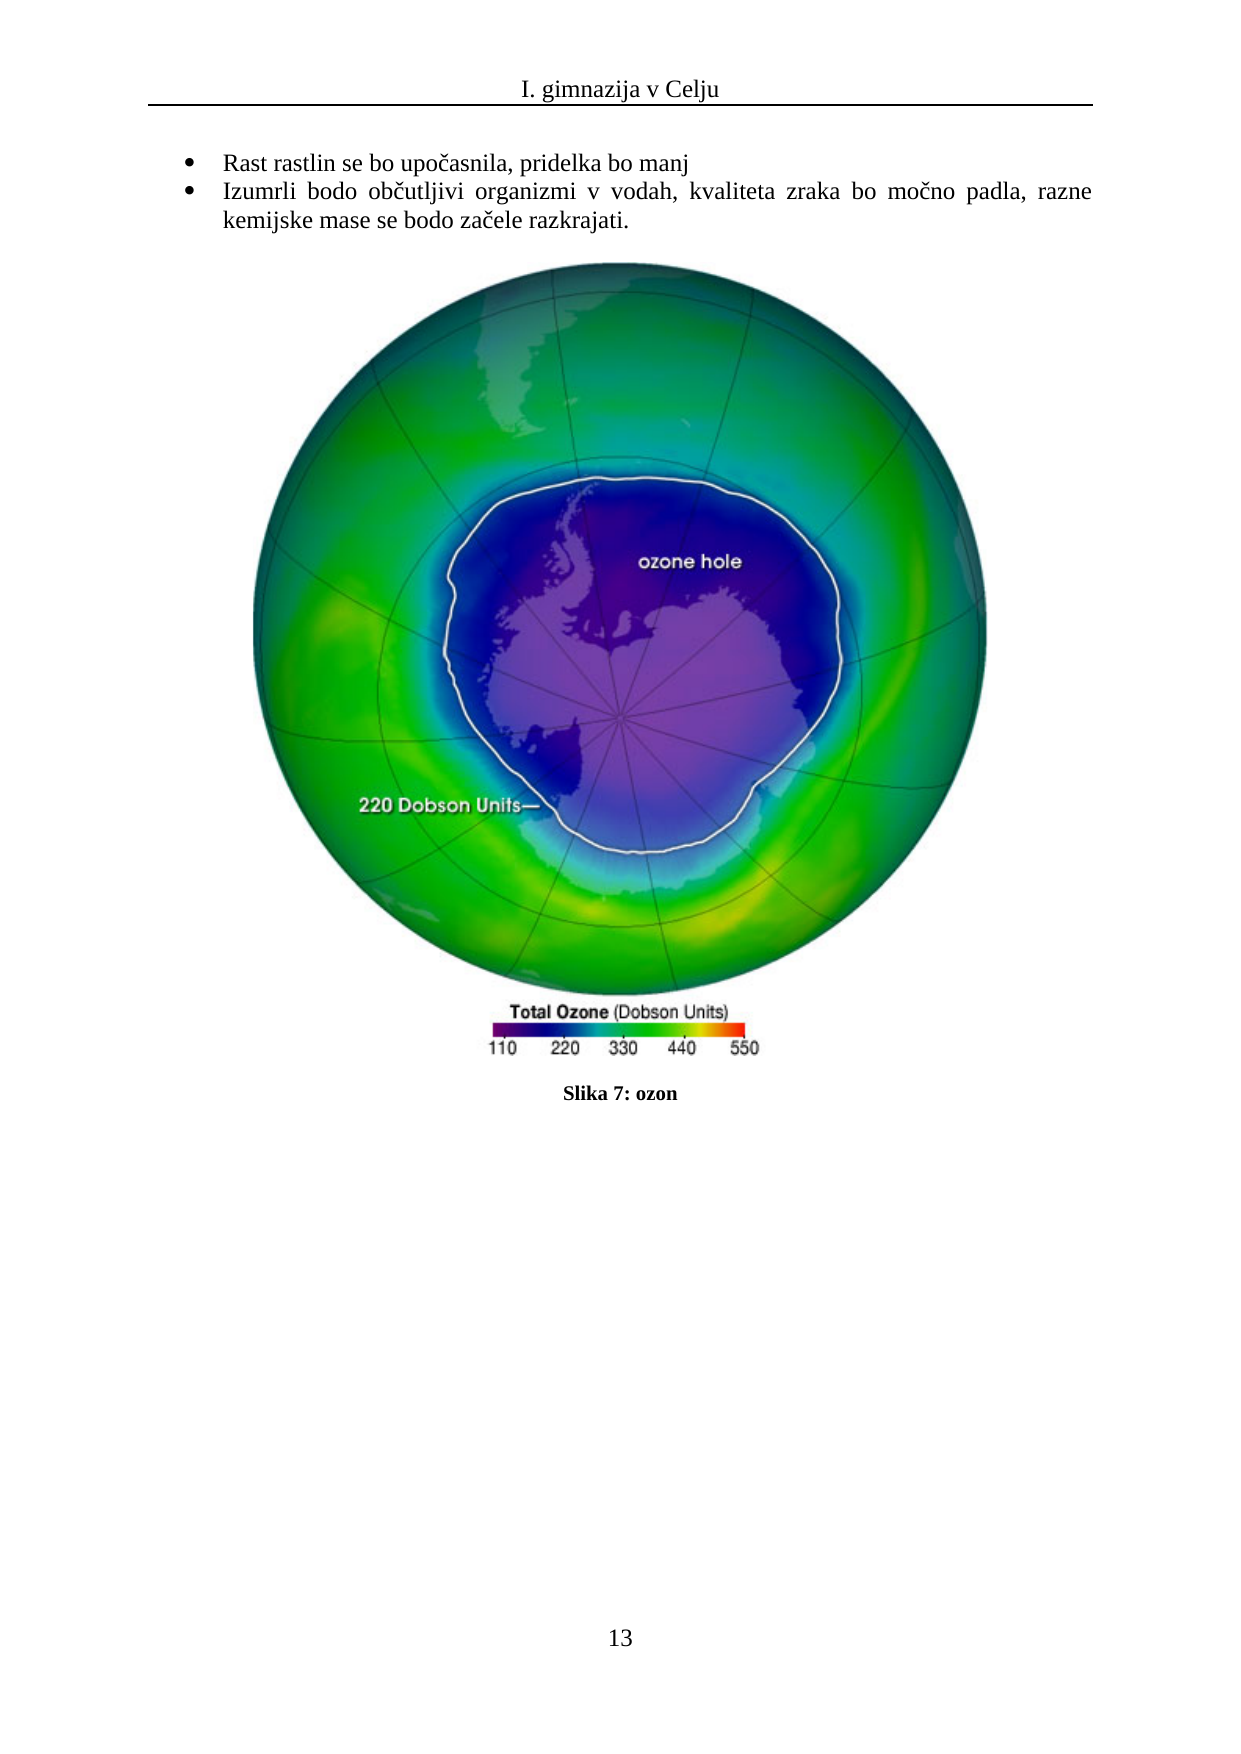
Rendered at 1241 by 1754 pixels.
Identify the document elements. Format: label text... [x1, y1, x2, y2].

list Rast rastlin se bo upočasnila, pridelka bo manj [185, 148, 1093, 176]
picture [252, 262, 988, 1056]
list Izumrli bodo občutljivi organizmi v vodah, kvaliteta zraka bo močno padla, razne kemijske mase se bodo začele razkrajati. [185, 176, 1093, 234]
